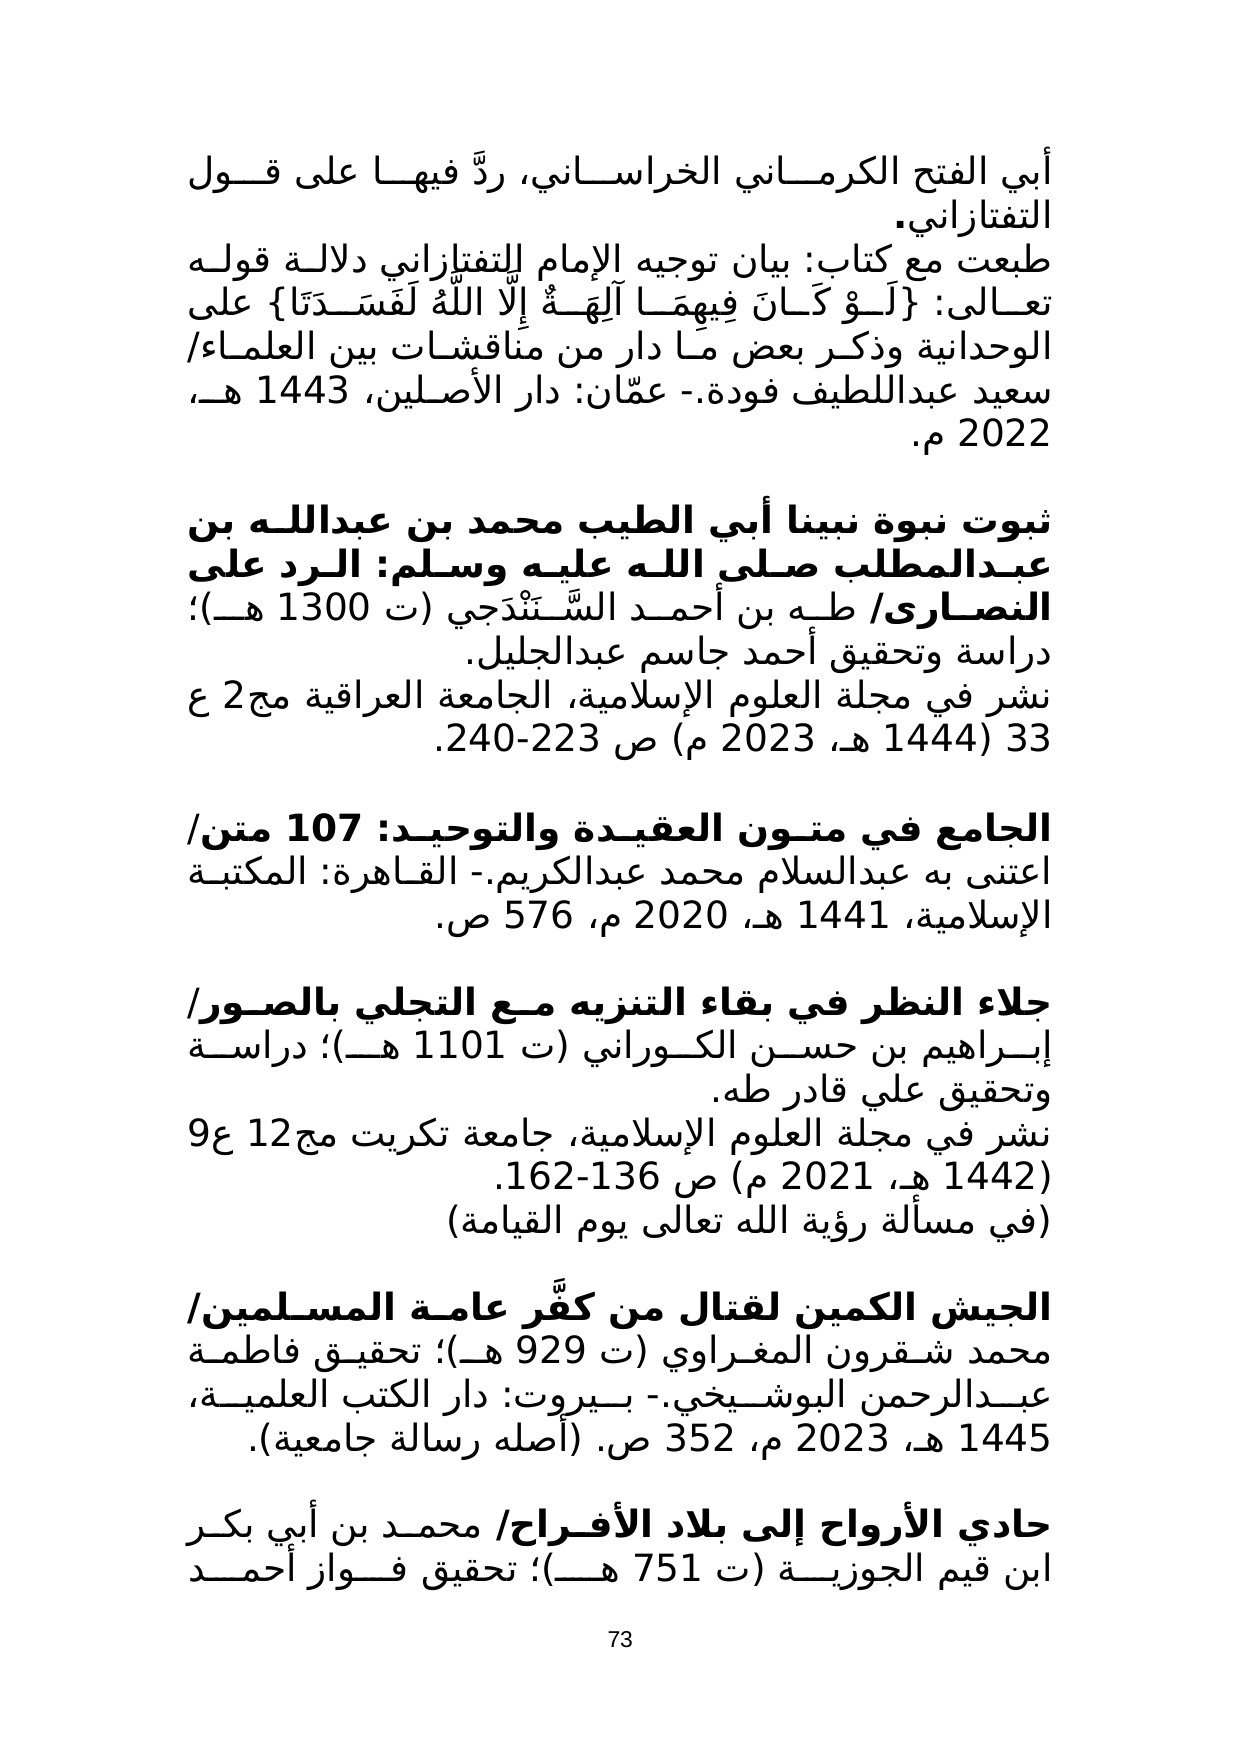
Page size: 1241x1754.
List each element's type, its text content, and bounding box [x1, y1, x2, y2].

text نشر في مجلة العلوم الإسلامية، الجامعة العراقية مج2 ع33 (1444 هـ، 2023 م) ص 223-240. [187, 673, 1053, 761]
text الجامع في متون العقيدة والتوحيد: 107 متن/ اعتنى به عبدالسلام محمد عبدالكريم.- القاهرة: المكتبة الإسلامية، 1441 هـ، 2020 م، 576 ص. [187, 806, 1053, 937]
text الجيش الكمين لقتال من كفَّر عامة المسلمين/ محمد شقرون المغراوي (ت 929 هـ)؛ تحقيق فاطمة عبدالرحمن البوشيخي.- بيروت: دار الكتب العلمية، 1445 هـ، 2023 م، 352 ص. (أصله رسالة جامعية). [187, 1285, 1053, 1460]
text نشر في مجلة العلوم الإسلامية، جامعة تكريت مج12 ع9 (1442 هـ، 2021 م) ص 136-162. [187, 1111, 1053, 1199]
text ثبوت نبوة نبينا أبي الطيب محمد بن عبدالله بن عبدالمطلب صلى الله عليه وسلم: الرد على النصارى/ طه بن أحمد السَّنَنْدَجي (ت 1300 هـ)؛ دراسة وتحقيق أحمد جاسم عبدالجليل. [187, 499, 1053, 673]
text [187, 150, 1053, 237]
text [187, 1503, 1053, 1590]
text جلاء النظر في بقاء التنزيه مع التجلي بالصور/ إبراهيم بن حسن الكوراني (ت 1101 هـ)؛ دراسة وتحقيق علي قادر طه. [187, 980, 1053, 1111]
text طبعت مع كتاب: بيان توجيه الإمام التفتازاني دلالة قوله تعالى: {لَوْ كَانَ فِيهِمَا آلِهَةٌ إِلَّا اللَّهُ لَفَسَدَتَا} على الوحدانية وذكر بعض ما دار من مناقشات بين العلماء/ سعيد عبداللطيف فودة.- عمّان: دار الأصلين، 1443 هـ، 2022 م. [187, 237, 1053, 456]
text (في مسألة رؤية الله تعالى يوم القيامة) [187, 1199, 1053, 1242]
